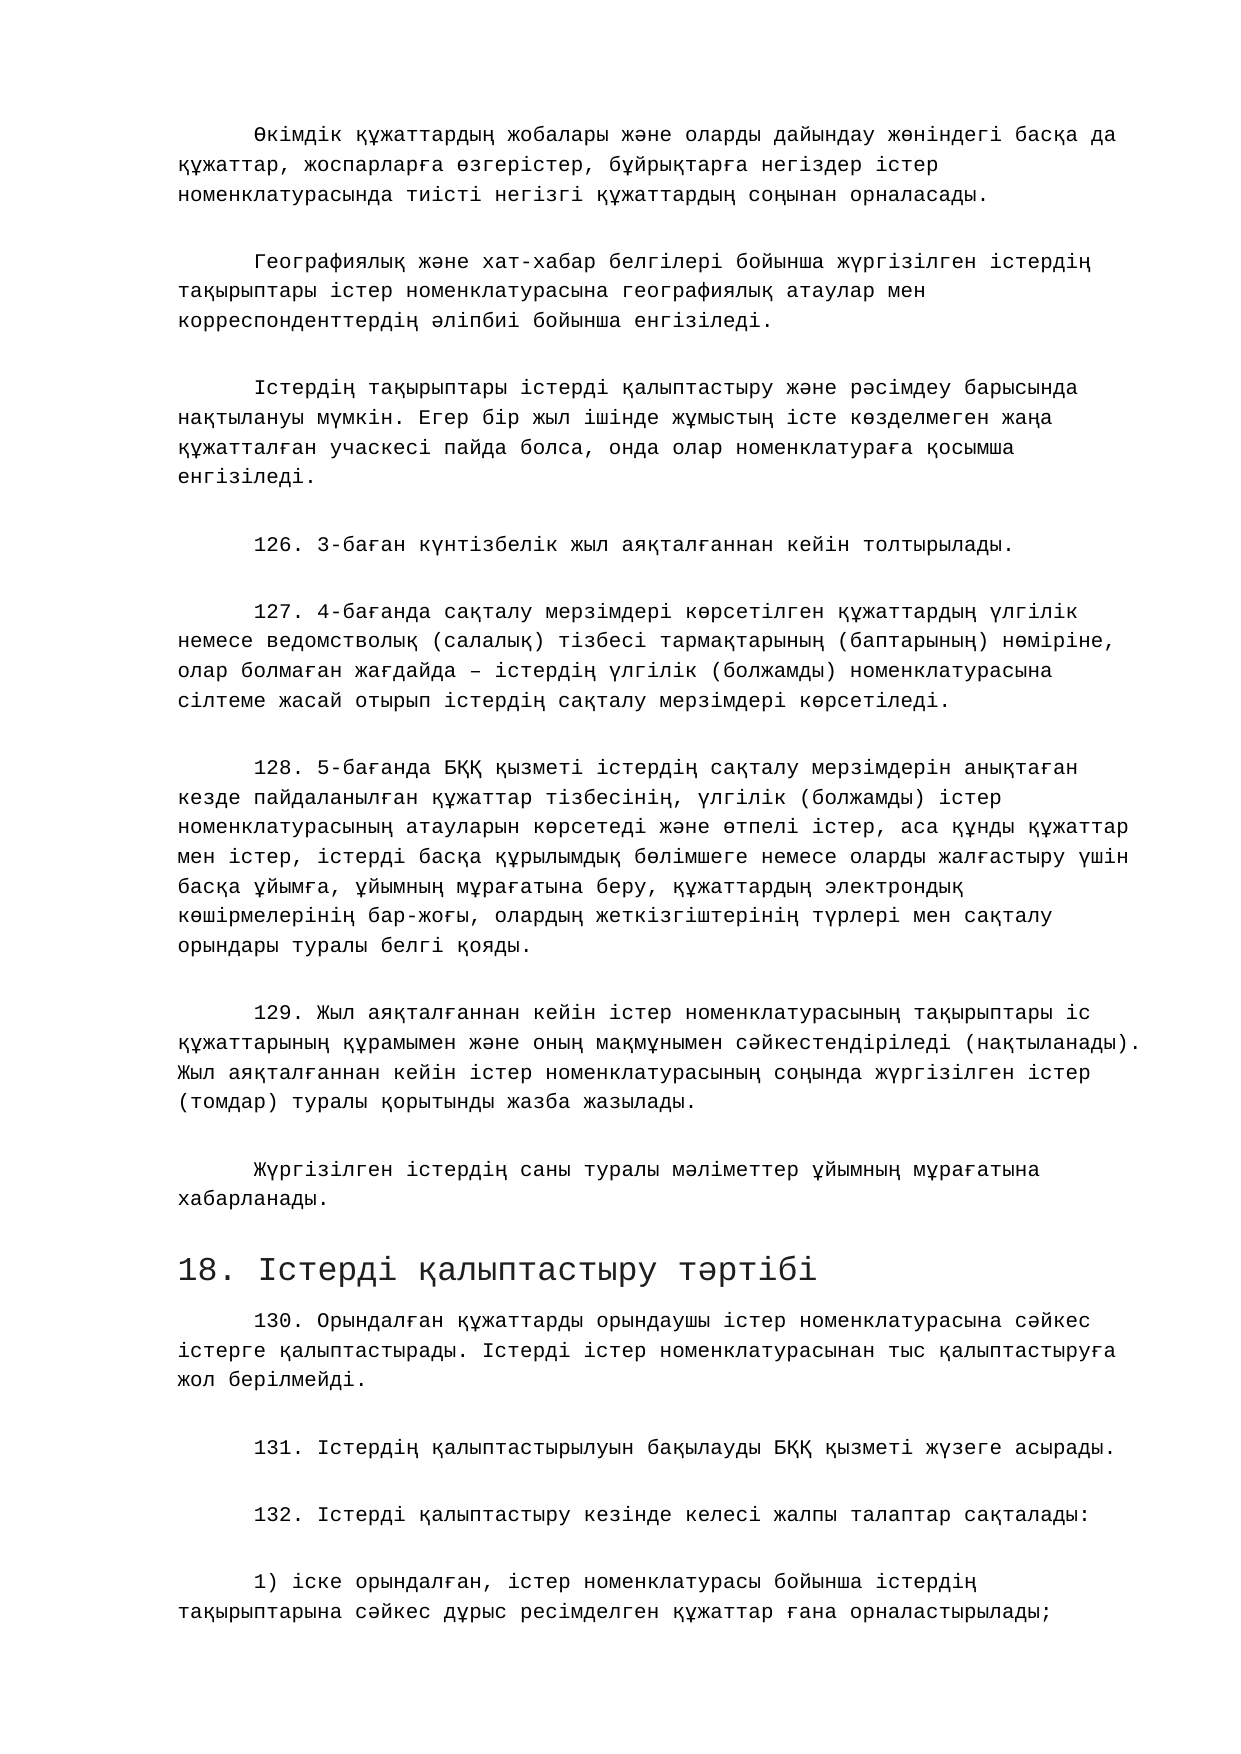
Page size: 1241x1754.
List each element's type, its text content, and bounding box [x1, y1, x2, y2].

text 131. Істердің қалыптастырылуын бақылауды БҚҚ қызметі жүзеге асырады. [177, 1431, 1152, 1460]
text Жүргізілген істердің саны туралы мәліметтер ұйымның мұрағатына хабарланады. [177, 1152, 1152, 1212]
text 129. Жыл аяқталғаннан кейін істер номенклатурасының тақырыптары іс құжаттарының құрамымен және оның мақмұнымен сәйкестендіріледі (нақтыланады). Жыл аяқталғаннан кейін істер номенклатурасының соңында жүргізілген істер (томдар) туралы қорытынды жазба жазылады. [177, 996, 1152, 1115]
text 1) іске орындалған, істер номенклатурасы бойынша істердің тақырыптарына сәйкес дұрыс ресiмделген құжаттар ғана орналастырылады; [177, 1565, 1152, 1624]
text 130. Орындалған құжаттарды орындаушы істер номенклатурасына сәйкес істерге қалыптастырады. Істерді істер номенклатурасынан тыс қалыптастыруға жол берілмейді. [177, 1304, 1152, 1393]
text 128. 5-бағанда БҚҚ қызметі істердің сақталу мерзімдерін анықтаған кезде пайдаланылған құжаттар тізбесінің, үлгілік (болжамды) істер номенклатурасының атауларын көрсетеді және өтпелі істер, аса құнды құжаттар мен істер, істерді басқа құрылымдық бөлімшеге немесе оларды жалғастыру үшін басқа ұйымға, ұйымның мұрағатына беру, құжаттардың электрондық көшірмелерінің бар-жоғы, олардың жеткізгіштерінің түрлері мен сақталу орындары туралы белгі қояды. [177, 751, 1152, 959]
text Географиялық және хат-хабар белгілері бойынша жүргізілген істердің тақырыптары істер номенклатурасына географиялық атаулар мен корреспонденттердің әліпбиі бойынша енгізіледі. [177, 245, 1152, 334]
text Өкімдік құжаттардың жобалары және оларды дайындау жөніндегі басқа да құжаттар, жоспарларға өзгерістер, бұйрықтарға негіздер істер номенклатурасында тиісті негізгі құжаттардың соңынан орналасады. [177, 118, 1152, 207]
text 127. 4-бағанда сақталу мерзімдері көрсетілген құжаттардың үлгілік немесе ведомстволық (салалық) тізбесі тармақтарының (баптарының) нөміріне, олар болмаған жағдайда – істердің үлгілік (болжамды) номенклатурасына сілтеме жасай отырып істердің сақталу мерзімдері көрсетіледі. [177, 595, 1152, 713]
text 132. Істерді қалыптастыру кезінде келесі жалпы талаптар сақталады: [177, 1498, 1152, 1527]
text 126. 3-баған күнтізбелік жыл аяқталғаннан кейін толтырылады. [177, 527, 1152, 557]
text 18. Істерді қалыптастыру тәртібі [177, 1249, 1152, 1290]
text Істердің тақырыптары істерді қалыптастыру және рәсімдеу барысында нақтылануы мүмкін. Егер бір жыл ішінде жұмыстың істе көзделмеген жаңа құжатталған учаскесі пайда болса, онда олар номенклатураға қосымша енгізіледі. [177, 371, 1152, 490]
